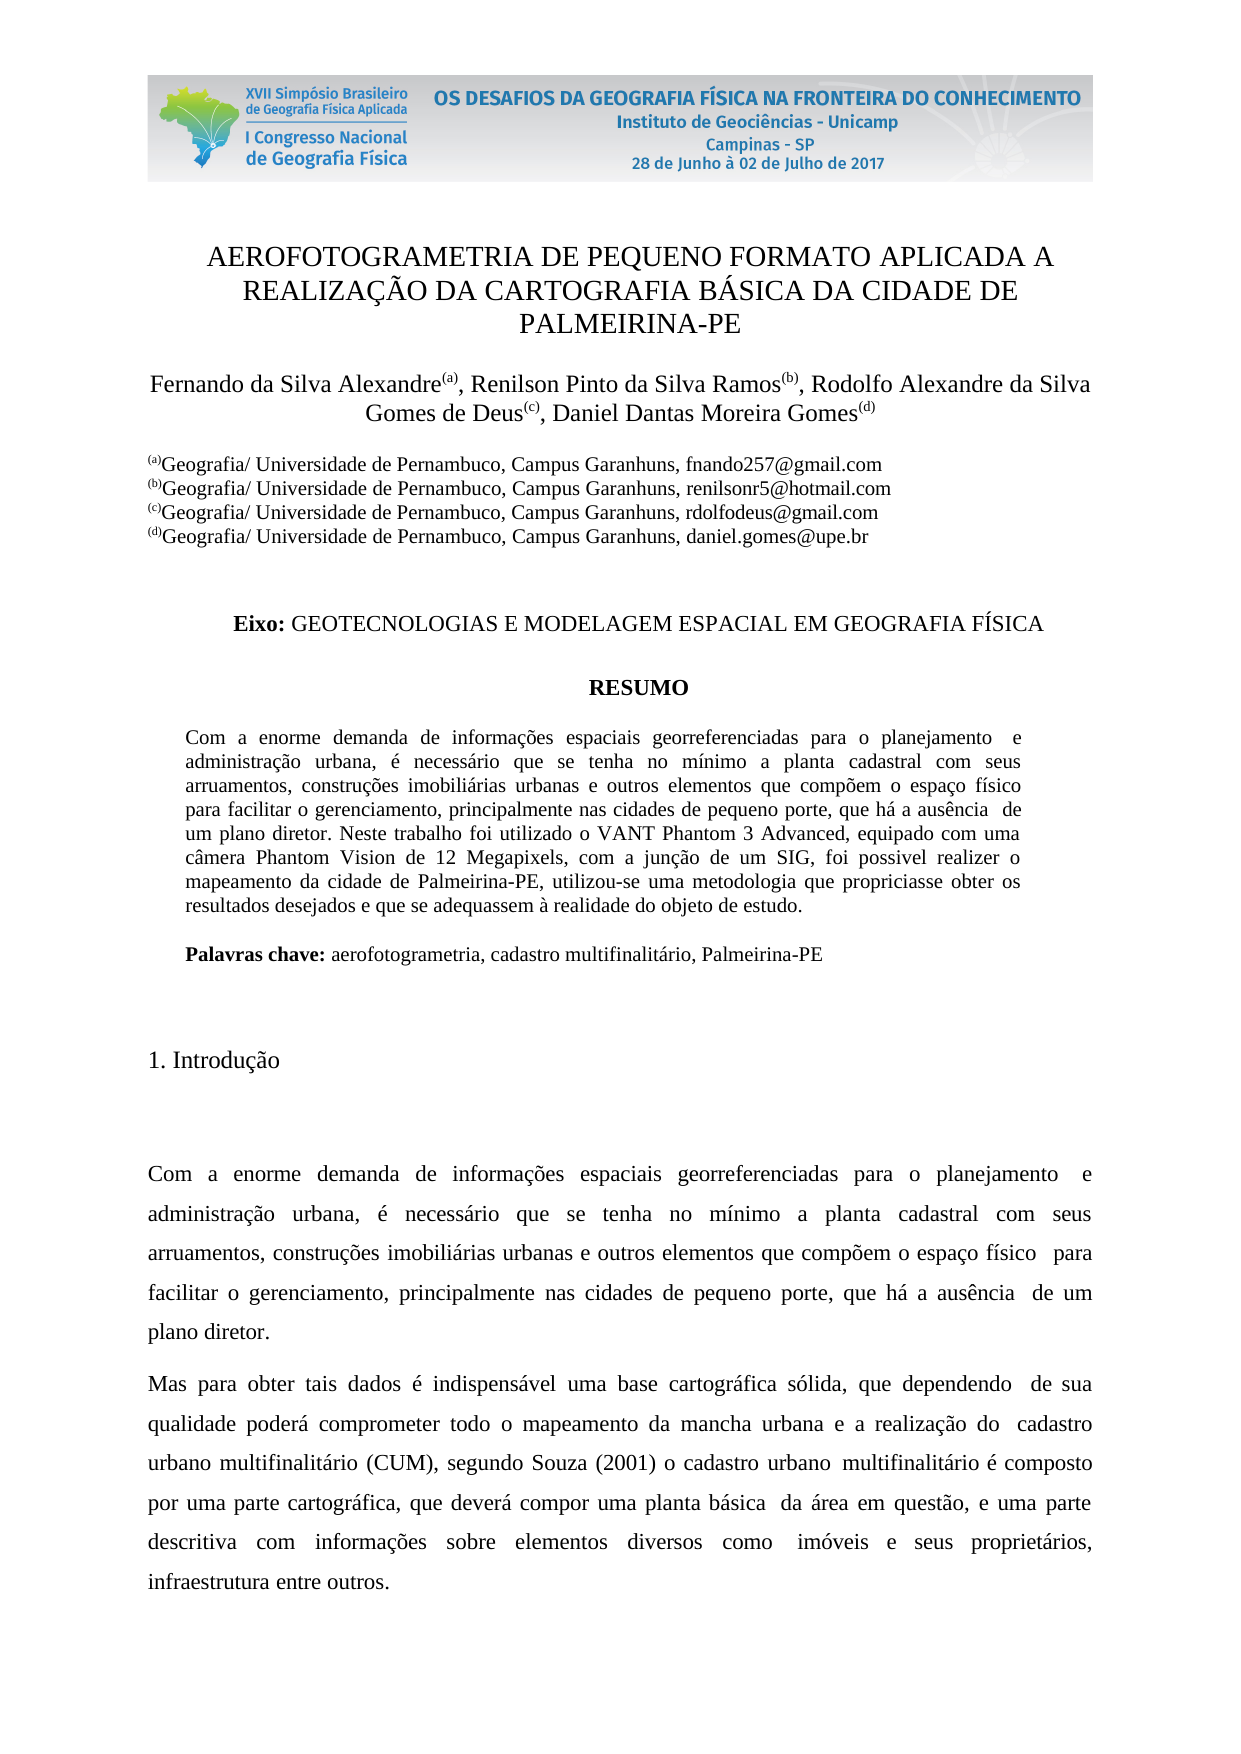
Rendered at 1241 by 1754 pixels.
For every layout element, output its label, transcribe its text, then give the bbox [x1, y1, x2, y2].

subtitle AEROFOTOGRAMETRIA DE PEQUENO FORMATO APLICADA A REALIZAÇÃO DA CARTOGRAFIA BÁSICA DA CIDADE DE PALMEIRINA-PE [185, 239, 1075, 340]
text RESUMO [185, 673, 1092, 700]
text Mas para obter tais dados é indispensável uma base cartográfica sólida, que dependendo de sua qualidade poderá comprometer todo o mapeamento da mancha urbana e a realização do cadastro urbano multifinalitário (CUM), segundo Souza (2001) o cadastro urbano multifinalitário é composto por uma parte cartográfica, que deverá compor uma planta básica da área em questão, e uma parte descritiva com informações sobre elementos diversos como imóveis e seus proprietários, infraestrutura entre outros. [148, 1370, 1092, 1594]
text (d)Geografia/ Universidade de Pernambuco, Campus Garanhuns, daniel.gomes@upe.br [148, 524, 1092, 548]
picture [147, 75, 1093, 182]
text (a)Geografia/ Universidade de Pernambuco, Campus Garanhuns, fnando257@gmail.com [148, 452, 1092, 476]
text (b)Geografia/ Universidade de Pernambuco, Campus Garanhuns, renilsonr5@hotmail.com [148, 476, 1092, 500]
text (c)Geografia/ Universidade de Pernambuco, Campus Garanhuns, rdolfodeus@gmail.com [148, 500, 1092, 524]
text Eixo: GEOTECNOLOGIAS E MODELAGEM ESPACIAL EM GEOGRAFIA FÍSICA [185, 610, 1092, 636]
text Com a enorme demanda de informações espaciais georreferenciadas para o planejamento e administração urbana, é necessário que se tenha no mínimo a planta cadastral com seus arruamentos, construções imobiliárias urbanas e outros elementos que compõem o espaço físico para facilitar o gerenciamento, principalmente nas cidades de pequeno porte, que há a ausência de um plano diretor. Neste trabalho foi utilizado o VANT Phantom 3 Advanced, equipado com uma câmera Phantom Vision de 12 Megapixels, com a junção de um SIG, foi possivel realizer o mapeamento da cidade de Palmeirina-PE, utilizou-se uma metodologia que propriciasse obter os resultados desejados e que se adequassem à realidade do objeto de estudo. [185, 725, 1022, 917]
text Com a enorme demanda de informações espaciais georreferenciadas para o planejamento e administração urbana, é necessário que se tenha no mínimo a planta cadastral com seus arruamentos, construções imobiliárias urbanas e outros elementos que compõem o espaço físico para facilitar o gerenciamento, principalmente nas cidades de pequeno porte, que há a ausência de um plano diretor. [148, 1161, 1092, 1345]
text Fernando da Silva Alexandre(a), Renilson Pinto da Silva Ramos(b), Rodolfo Alexandre da Silva Gomes de Deus(c), Daniel Dantas Moreira Gomes(d) [148, 369, 1092, 427]
text Palavras chave: aerofotogrametria, cadastro multifinalitário, Palmeirina-PE [185, 942, 1028, 966]
subtitle 1. Introdução [148, 1045, 1092, 1073]
